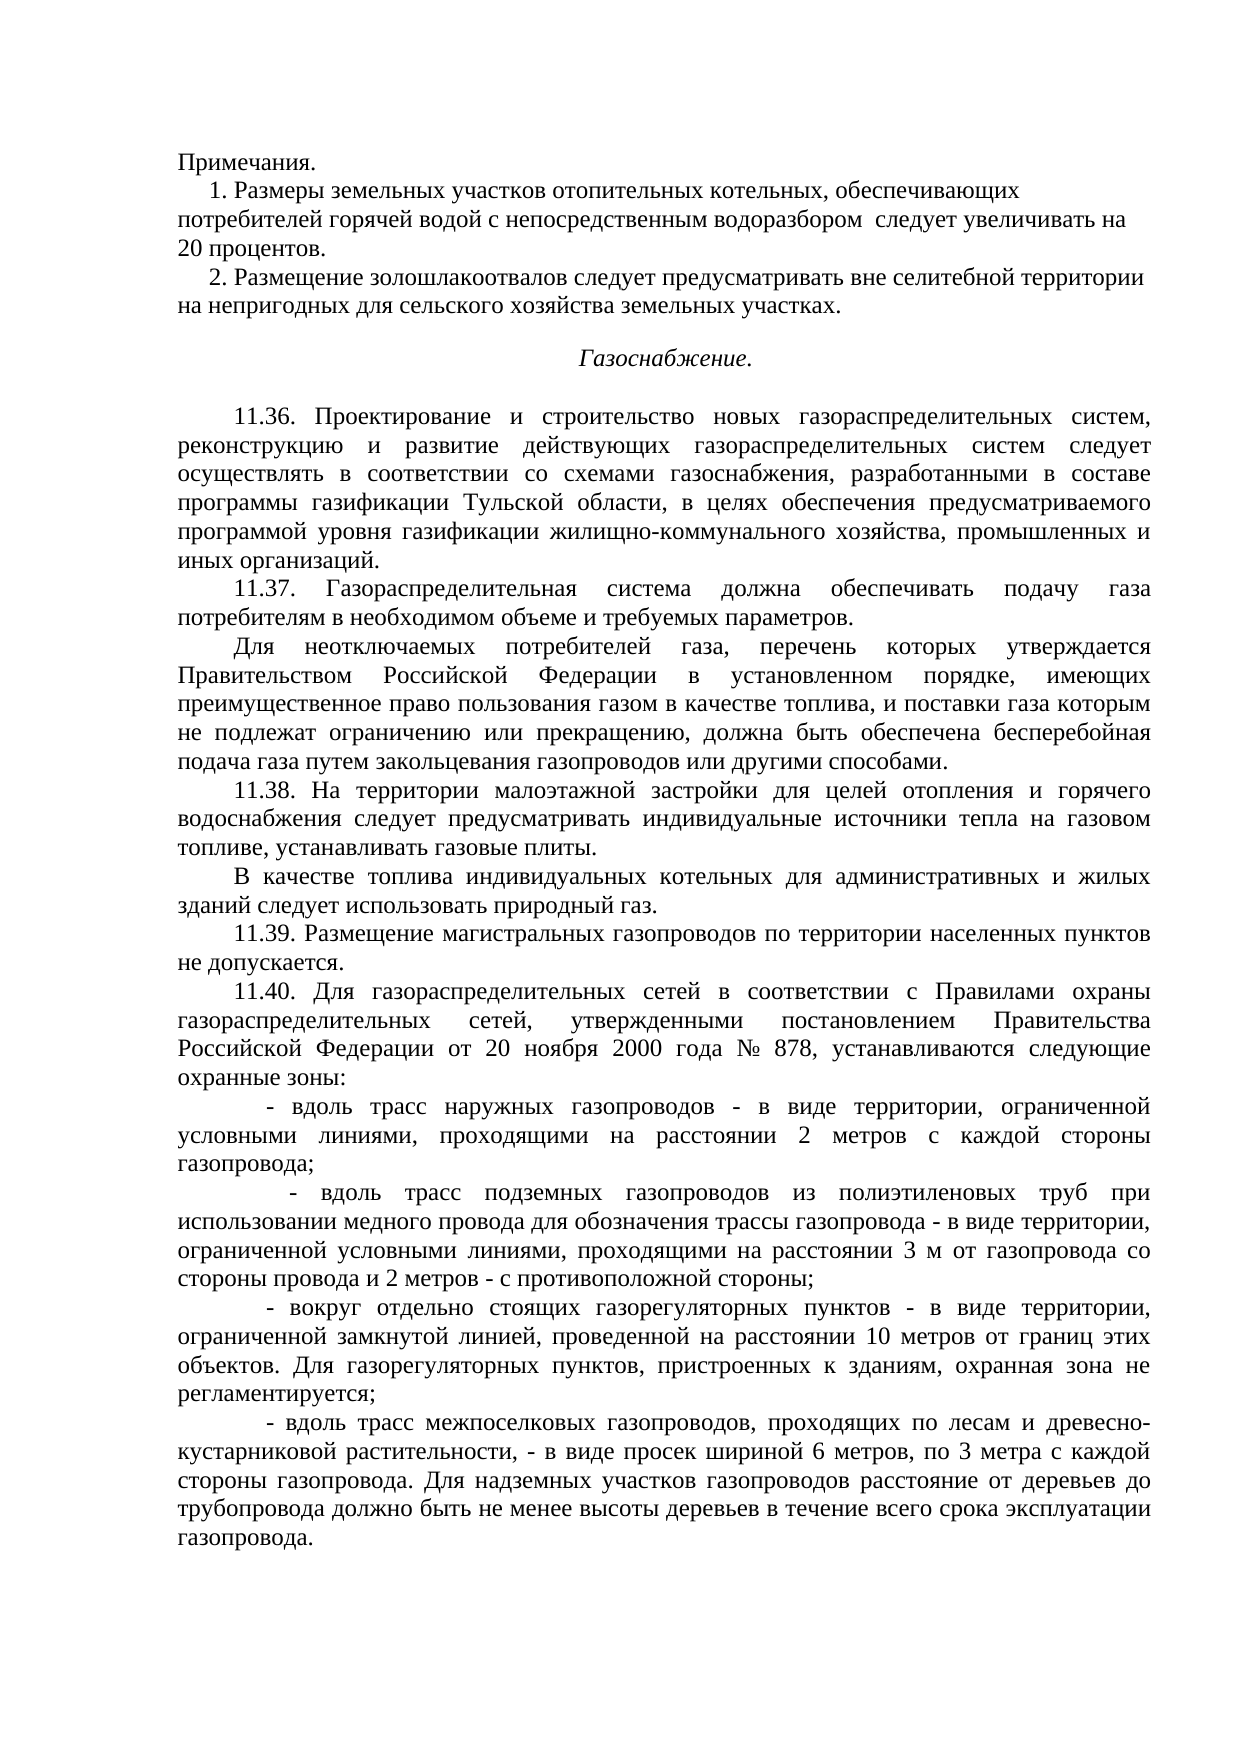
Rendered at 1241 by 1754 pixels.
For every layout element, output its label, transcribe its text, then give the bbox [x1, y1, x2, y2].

text 11.36. Проектирование и строительство новых газораспределительных систем, реконструкцию и развитие действующих газораспределительных систем следует осуществлять в соответствии со схемами газоснабжения, разработанными в составе программы газификации Тульской области, в целях обеспечения предусматриваемого программой уровня газификации жилищно-коммунального хозяйства, промышленных и иных организаций. [177, 401, 1152, 573]
text В качестве топлива индивидуальных котельных для административных и жилых зданий следует использовать природный газ. [177, 861, 1152, 918]
text 11.37. Газораспределительная система должна обеспечивать подачу газа потребителям в необходимом объеме и требуемых параметров. [177, 573, 1152, 631]
text 11.40. Для газораспределительных сетей в соответствии с Правилами охраны газораспределительных сетей, утвержденными постановлением Правительства Российской Федерации от 20 ноября 2000 года № 878, устанавливаются следующие охранные зоны: [177, 976, 1152, 1091]
text - вокруг отдельно стоящих газорегуляторных пунктов - в виде территории, ограниченной замкнутой линией, проведенной на расстоянии 10 метров от границ этих объектов. Для газорегуляторных пунктов, пристроенных к зданиям, охранная зона не регламентируется; [177, 1292, 1152, 1407]
text Для неотключаемых потребителей газа, перечень которых утверждается Правительством Российской Федерации в установленном порядке, имеющих преимущественное право пользования газом в качестве топлива, и поставки газа которым не подлежат ограничению или прекращению, должна быть обеспечена бесперебойная подача газа путем закольцевания газопроводов или другими способами. [177, 631, 1152, 775]
text 2. Размещение золошлакоотвалов следует предусматривать вне селитебной территории на непригодных для сельского хозяйства земельных участках. [177, 262, 1152, 319]
text 11.38. На территории малоэтажной застройки для целей отопления и горячего водоснабжения следует предусматривать индивидуальные источники тепла на газовом топливе, устанавливать газовые плиты. [177, 775, 1152, 861]
text - вдоль трасс наружных газопроводов - в виде территории, ограниченной условными линиями, проходящими на расстоянии 2 метров с каждой стороны газопровода; [177, 1091, 1152, 1177]
text Газоснабжение. [177, 343, 1152, 372]
text 1. Размеры земельных участков отопительных котельных, обеспечивающих потребителей горячей водой с непосредственным водоразбором следует увеличивать на 20 процентов. [177, 176, 1152, 262]
text 11.39. Размещение магистральных газопроводов по территории населенных пунктов не допускается. [177, 918, 1152, 976]
text - вдоль трасс межпоселковых газопроводов, проходящих по лесам и древесно-кустарниковой растительности, - в виде просек шириной 6 метров, по 3 метра с каждой стороны газопровода. Для надземных участков газопроводов расстояние от деревьев до трубопровода должно быть не менее высоты деревьев в течение всего срока эксплуатации газопровода. [177, 1407, 1152, 1551]
text - вдоль трасс подземных газопроводов из полиэтиленовых труб при использовании медного провода для обозначения трассы газопровода - в виде территории, ограниченной условными линиями, проходящими на расстоянии 3 м от газопровода со стороны провода и 2 метров - с противоположной стороны; [177, 1177, 1152, 1292]
text Примечания. [177, 147, 1152, 176]
